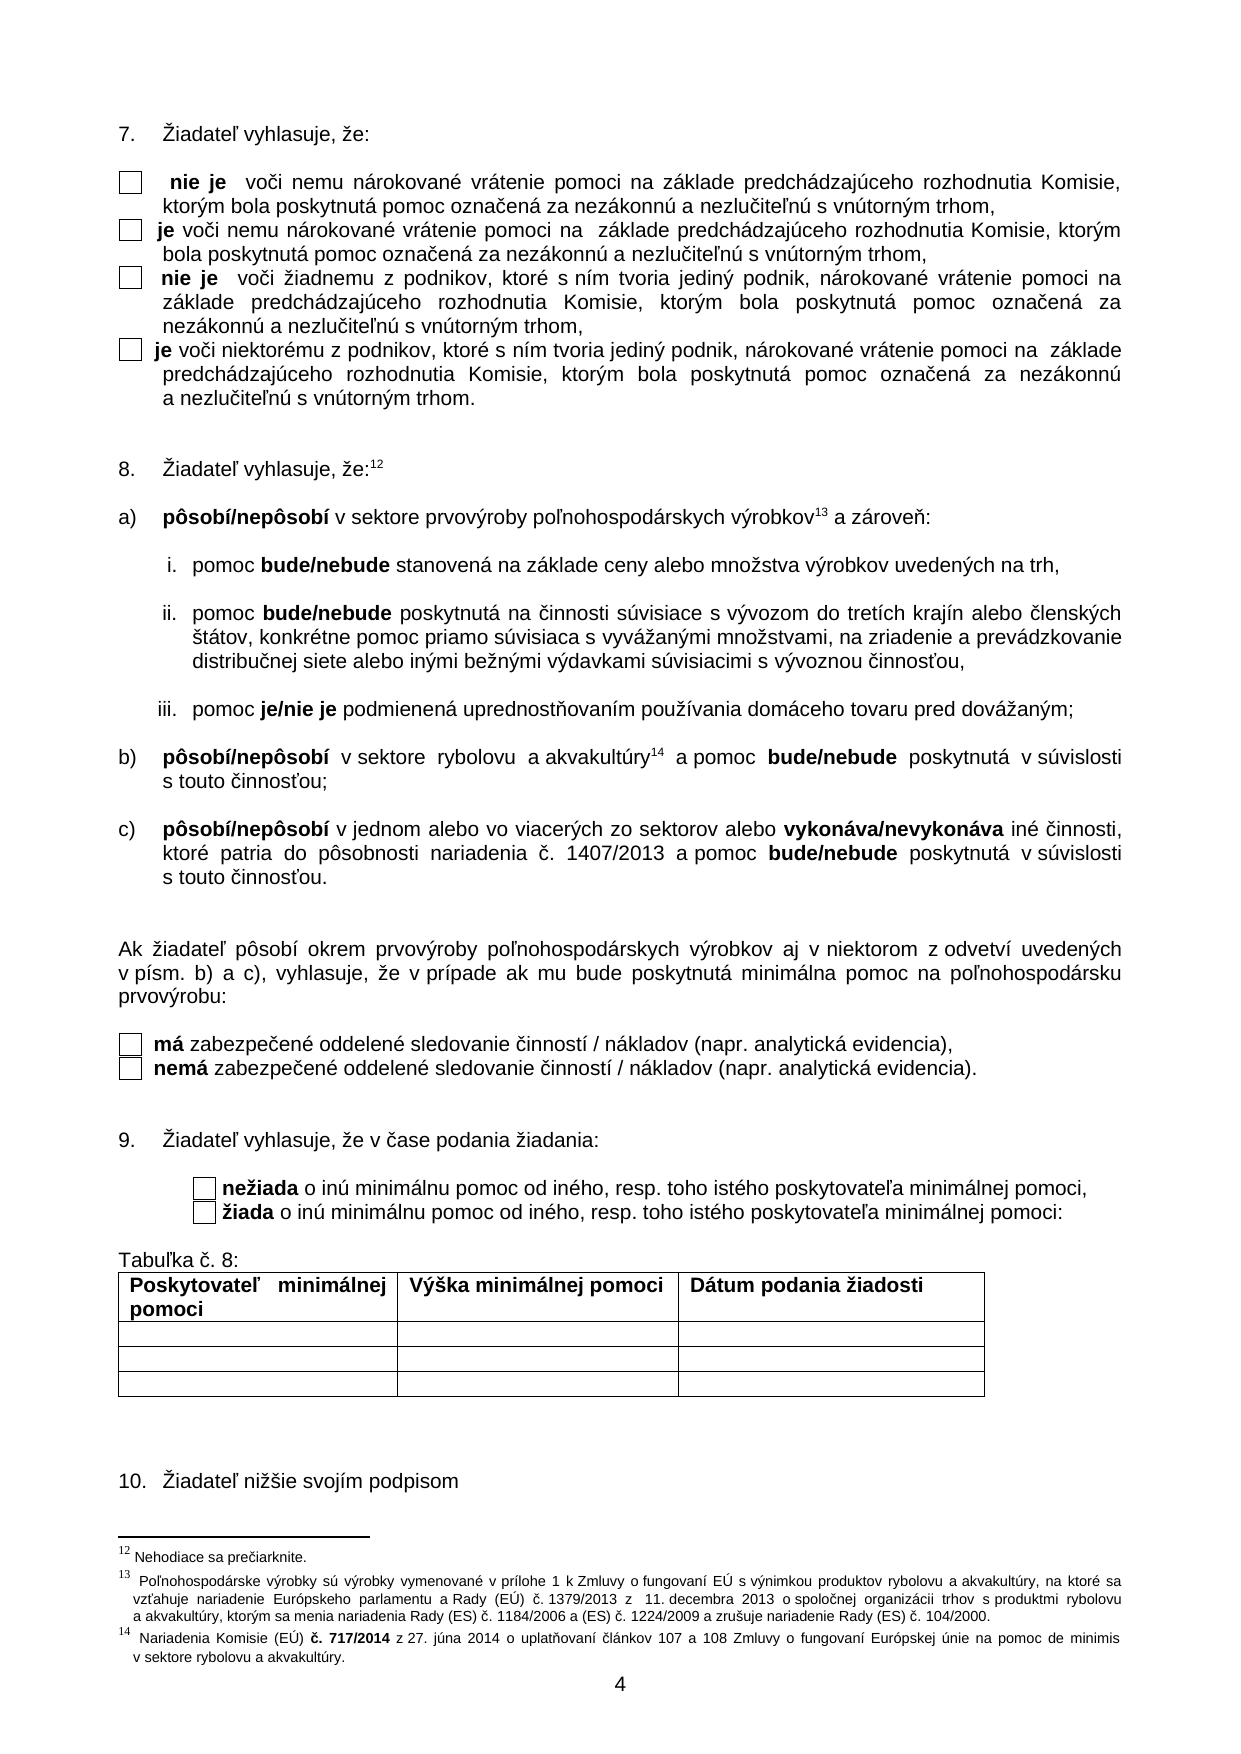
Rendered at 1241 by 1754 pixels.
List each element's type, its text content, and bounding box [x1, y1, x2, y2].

text nie je voči nemu nárokované vrátenie pomoci na základe predchádzajúceho rozhodnutia Komisie, ktorým bola poskytnutá pomoc označená za nezákonnú a nezlučiteľnú s vnútorným trhom, [118, 170, 1122, 218]
table_cell [679, 1322, 984, 1346]
list Žiadateľ vyhlasuje, že: [118, 457, 1122, 481]
list pôsobí/nepôsobí v sektore rybolovu a akvakultúry a pomoc bude/nebude poskytnutá v súvislosti s touto činnosťou; [118, 745, 1122, 793]
text nemá zabezpečené oddelené sledovanie činností / nákladov (napr. analytická evidencia). [118, 1056, 1122, 1080]
table_cell [398, 1372, 678, 1396]
text nie je voči žiadnemu z podnikov, ktoré s ním tvoria jediný podnik, nárokované vrátenie pomoci na základe predchádzajúceho rozhodnutia Komisie, ktorým bola poskytnutá pomoc označená za nezákonnú a nezlučiteľnú s vnútorným trhom, [118, 266, 1122, 337]
list Žiadateľ nižšie svojím podpisom [118, 1469, 1122, 1493]
text nežiada o inú minimálnu pomoc od iného, resp. toho istého poskytovateľa minimálnej pomoci, [192, 1176, 1122, 1200]
table_cell [679, 1347, 984, 1371]
list pomoc je/nie je podmienená uprednostňovaním používania domáceho tovaru pred dovážaným; [177, 697, 1122, 721]
table_cell [398, 1347, 678, 1371]
table_header Poskytovateľ minimálnej pomoci [119, 1273, 397, 1321]
list pôsobí/nepôsobí v sektore prvovýroby poľnohospodárskych výrobkov a zároveň: [118, 505, 1122, 529]
text Tabuľka č. 8: [118, 1248, 1122, 1272]
table_cell [119, 1372, 397, 1396]
text je voči niektorému z podnikov, ktoré s ním tvoria jediný podnik, nárokované vrátenie pomoci na základe predchádzajúceho rozhodnutia Komisie, ktorým bola poskytnutá pomoc označená za nezákonnú a nezlučiteľnú s vnútorným trhom. [118, 337, 1122, 409]
text Ak žiadateľ pôsobí okrem prvovýroby poľnohospodárskych výrobkov aj v niektorom z odvetví uvedených v písm. b) a c), vyhlasuje, že v prípade ak mu bude poskytnutá minimálna pomoc na poľnohospodársku prvovýrobu: [118, 936, 1122, 1008]
table_header Dátum podania žiadosti [679, 1273, 984, 1321]
list Žiadateľ vyhlasuje, že v čase podania žiadania: [118, 1128, 1122, 1152]
table_cell [119, 1322, 397, 1346]
list pomoc bude/nebude poskytnutá na činnosti súvisiace s vývozom do tretích krajín alebo členských štátov, konkrétne pomoc priamo súvisiaca s vyvážanými množstvami, na zriadenie a prevádzkovanie distribučnej siete alebo inými bežnými výdavkami súvisiacimi s vývoznou činnosťou, [177, 601, 1122, 673]
text je voči nemu nárokované vrátenie pomoci na základe predchádzajúceho rozhodnutia Komisie, ktorým bola poskytnutá pomoc označená za nezákonnú a nezlučiteľnú s vnútorným trhom, [118, 218, 1122, 266]
list pomoc bude/nebude stanovená na základe ceny alebo množstva výrobkov uvedených na trh, [177, 553, 1122, 577]
table_header Výška minimálnej pomoci [398, 1273, 678, 1321]
text žiada o inú minimálnu pomoc od iného, resp. toho istého poskytovateľa minimálnej pomoci: [192, 1200, 1122, 1224]
text má zabezpečené oddelené sledovanie činností / nákladov (napr. analytická evidencia), [118, 1032, 1122, 1056]
list Žiadateľ vyhlasuje, že: [118, 122, 1122, 146]
table_cell [679, 1372, 984, 1396]
table_cell [119, 1347, 397, 1371]
list pôsobí/nepôsobí v jednom alebo vo viacerých zo sektorov alebo vykonáva/nevykonáva iné činnosti, ktoré patria do pôsobnosti nariadenia č. 1407/2013 a pomoc bude/nebude poskytnutá v súvislosti s touto činnosťou. [118, 817, 1122, 888]
table_cell [398, 1322, 678, 1346]
